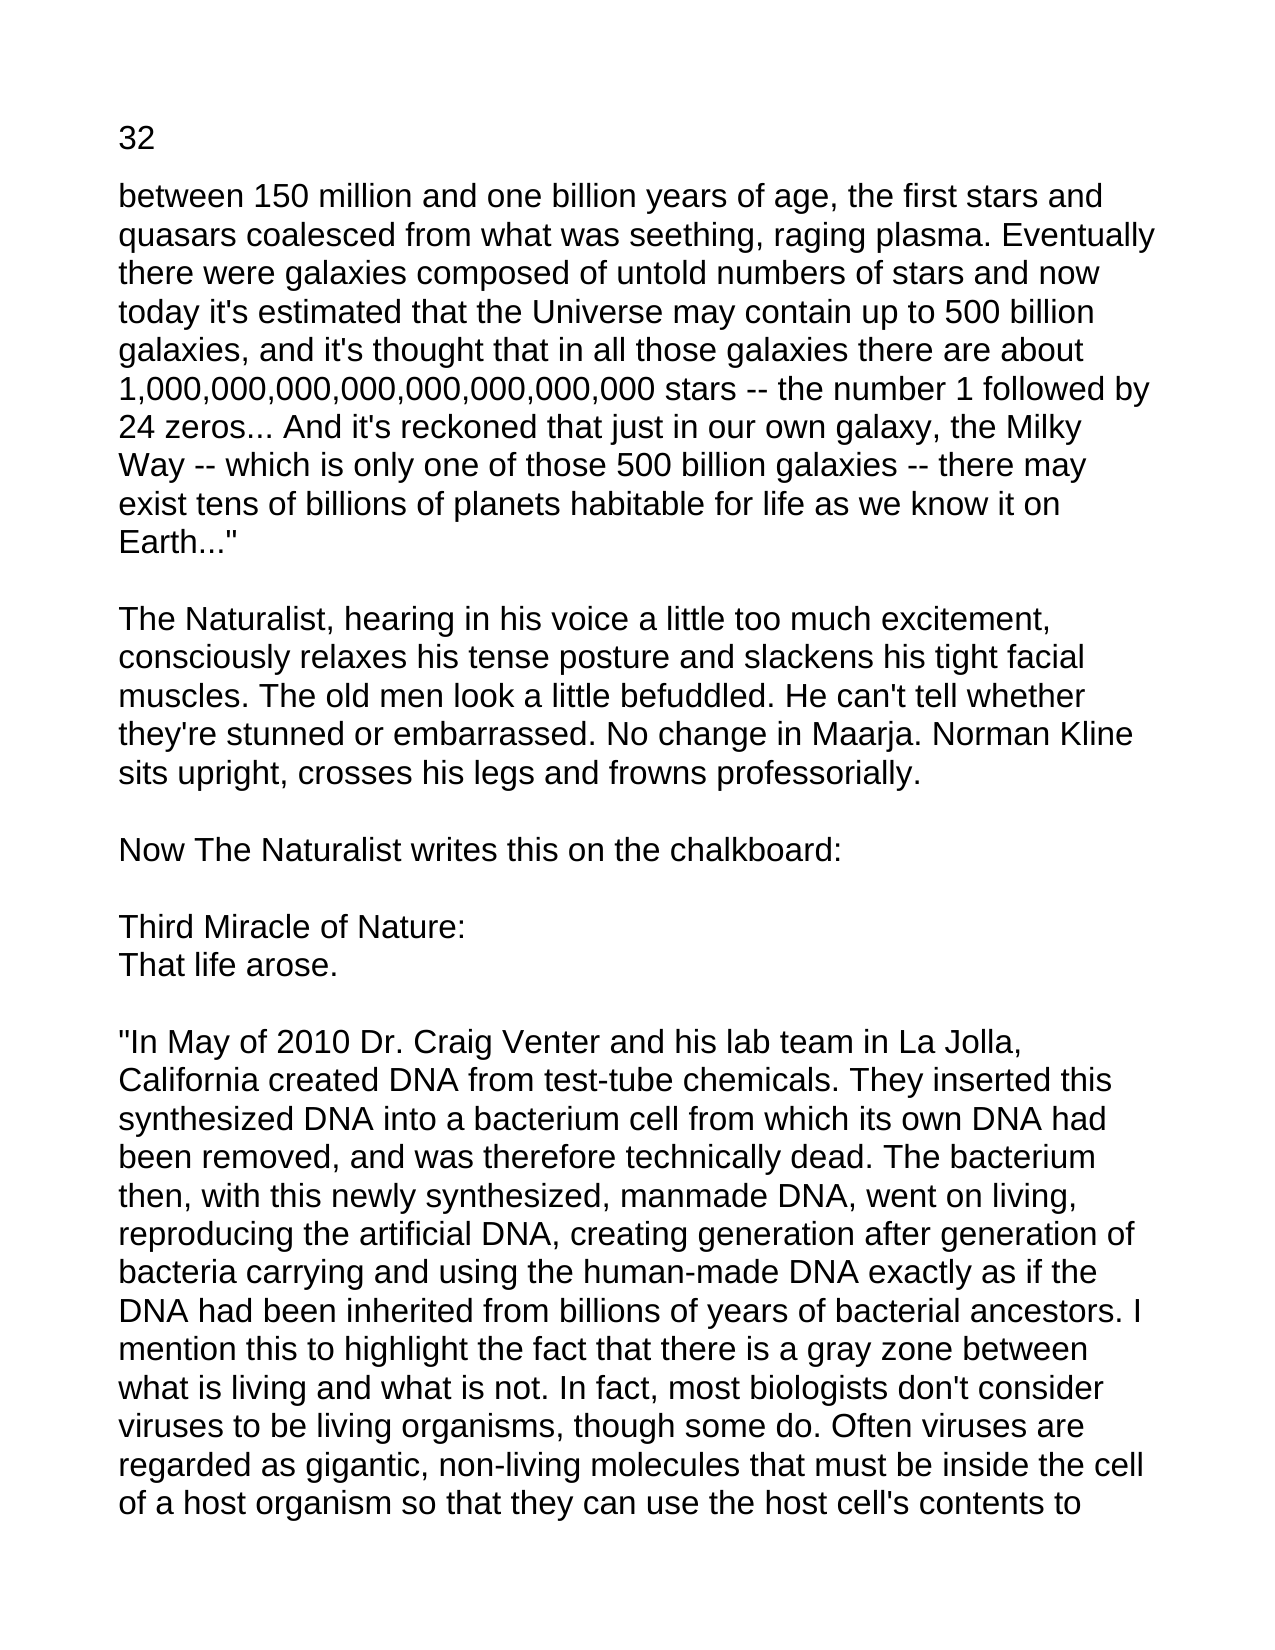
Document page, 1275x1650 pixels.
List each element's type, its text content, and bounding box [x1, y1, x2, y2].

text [118, 176, 1157, 561]
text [118, 1022, 1157, 1522]
text Now The Naturalist writes this on the chalkboard: [118, 830, 1157, 868]
text That life arose. [118, 945, 1157, 983]
text Third Miracle of Nature: [118, 907, 1157, 945]
text The Naturalist, hearing in his voice a little too much excitement, consciously relaxes his tense posture and slackens his tight facial muscles. The old men look a little befuddled. He can't tell whether they're stunned or embarrassed. No change in Maarja. Norman Kline sits upright, crosses his legs and frowns professorially. [118, 599, 1157, 791]
